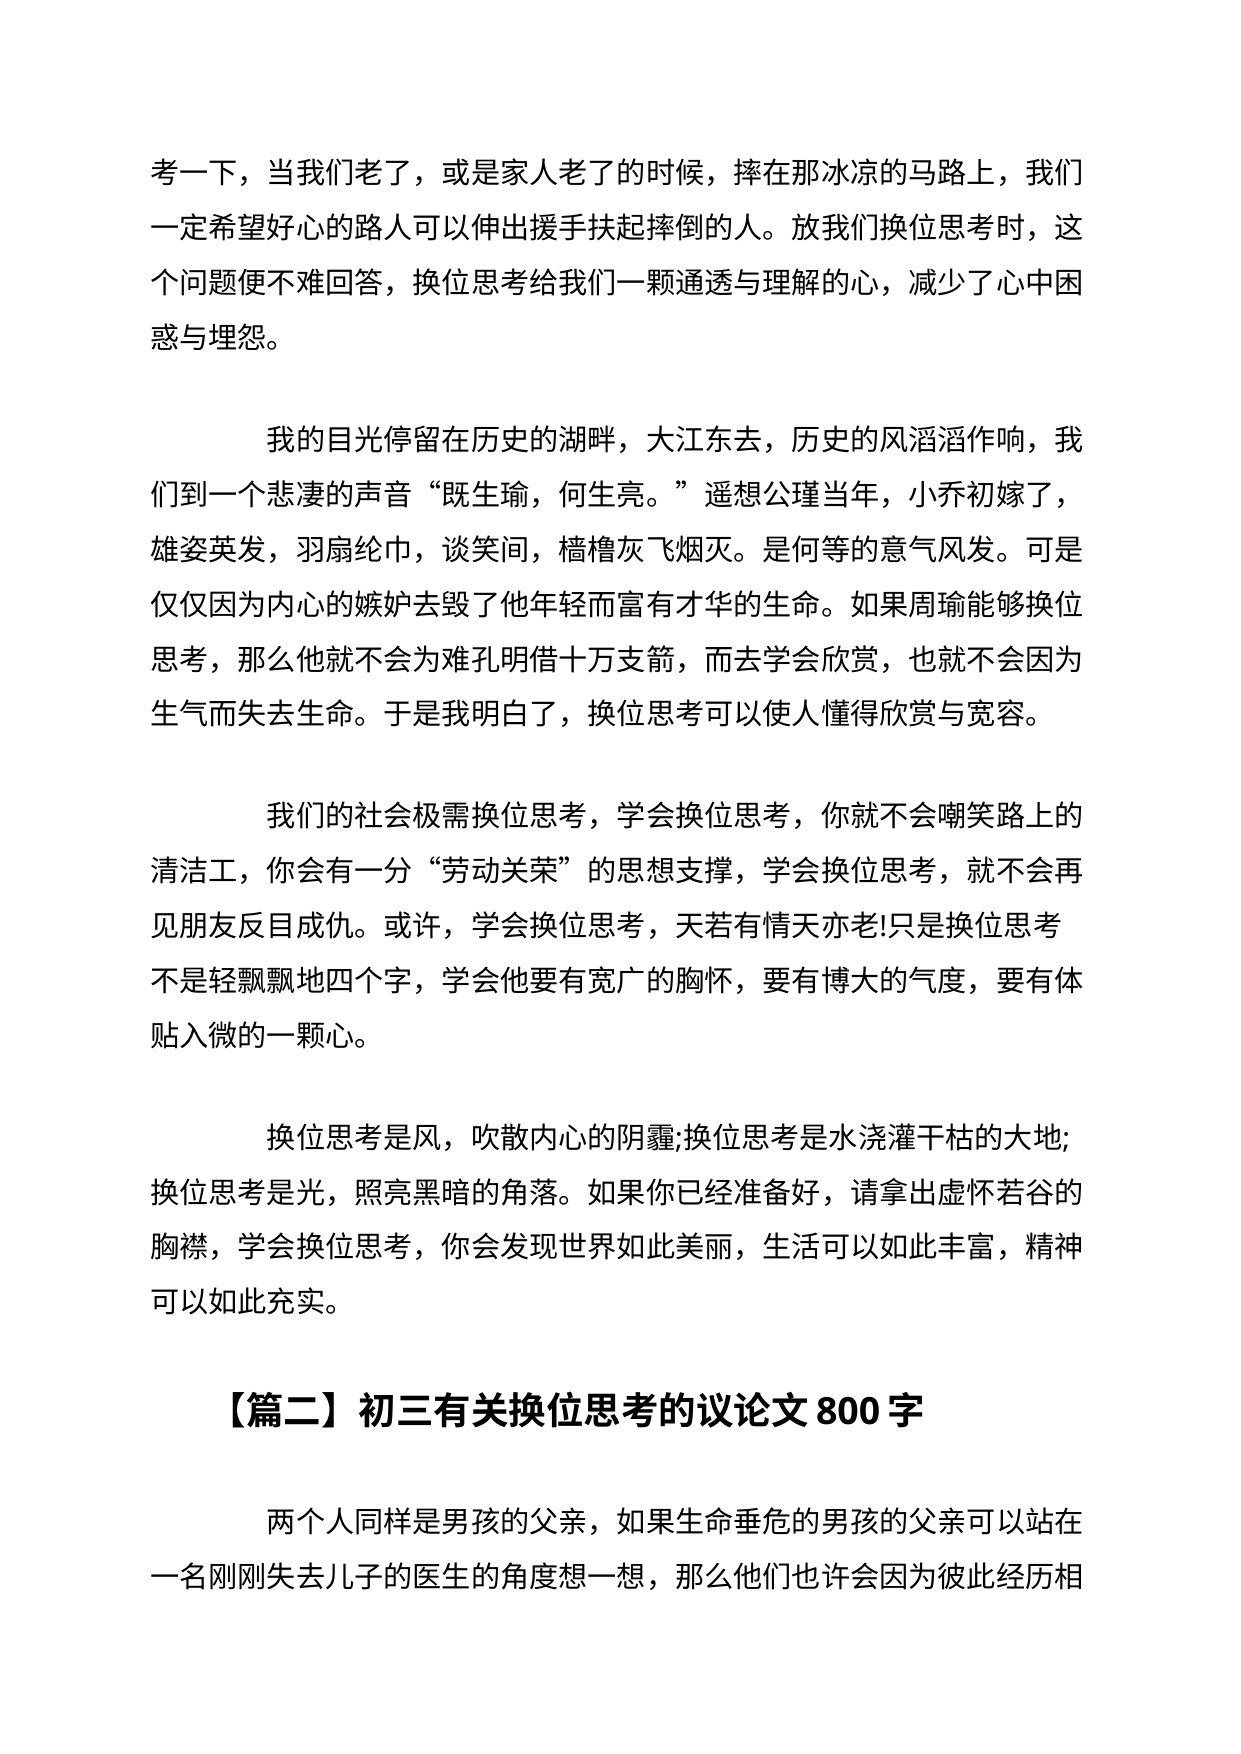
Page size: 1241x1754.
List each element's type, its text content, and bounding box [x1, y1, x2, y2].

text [150, 1498, 1090, 1596]
text 【篇二】初三有关换位思考的议论文800字 [150, 1381, 1090, 1435]
text 我们的社会极需换位思考，学会换位思考，你就不会嘲笑路上的清洁工，你会有一分“劳动关荣”的思想支撑，学会换位思考，就不会再见朋友反目成仇。或许，学会换位思考，天若有情天亦老!只是换位思考不是轻飘飘地四个字，学会他要有宽广的胸怀，要有博大的气度，要有体贴入微的一颗心。 [150, 793, 1090, 1055]
text 我的目光停留在历史的湖畔，大江东去，历史的风滔滔作响，我们到一个悲凄的声音“既生瑜，何生亮。”遥想公瑾当年，小乔初嫁了，雄姿英发，羽扇纶巾，谈笑间，樯橹灰飞烟灭。是何等的意气风发。可是仅仅因为内心的嫉妒去毁了他年轻而富有才华的生命。如果周瑜能够换位思考，那么他就不会为难孔明借十万支箭，而去学会欣赏，也就不会因为生气而失去生命。于是我明白了，换位思考可以使人懂得欣赏与宽容。 [150, 416, 1090, 733]
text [150, 150, 1090, 357]
text 换位思考是风，吹散内心的阴霾;换位思考是水浇灌干枯的大地;换位思考是光，照亮黑暗的角落。如果你已经准备好，请拿出虚怀若谷的胸襟，学会换位思考，你会发现世界如此美丽，生活可以如此丰富，精神可以如此充实。 [150, 1114, 1090, 1321]
